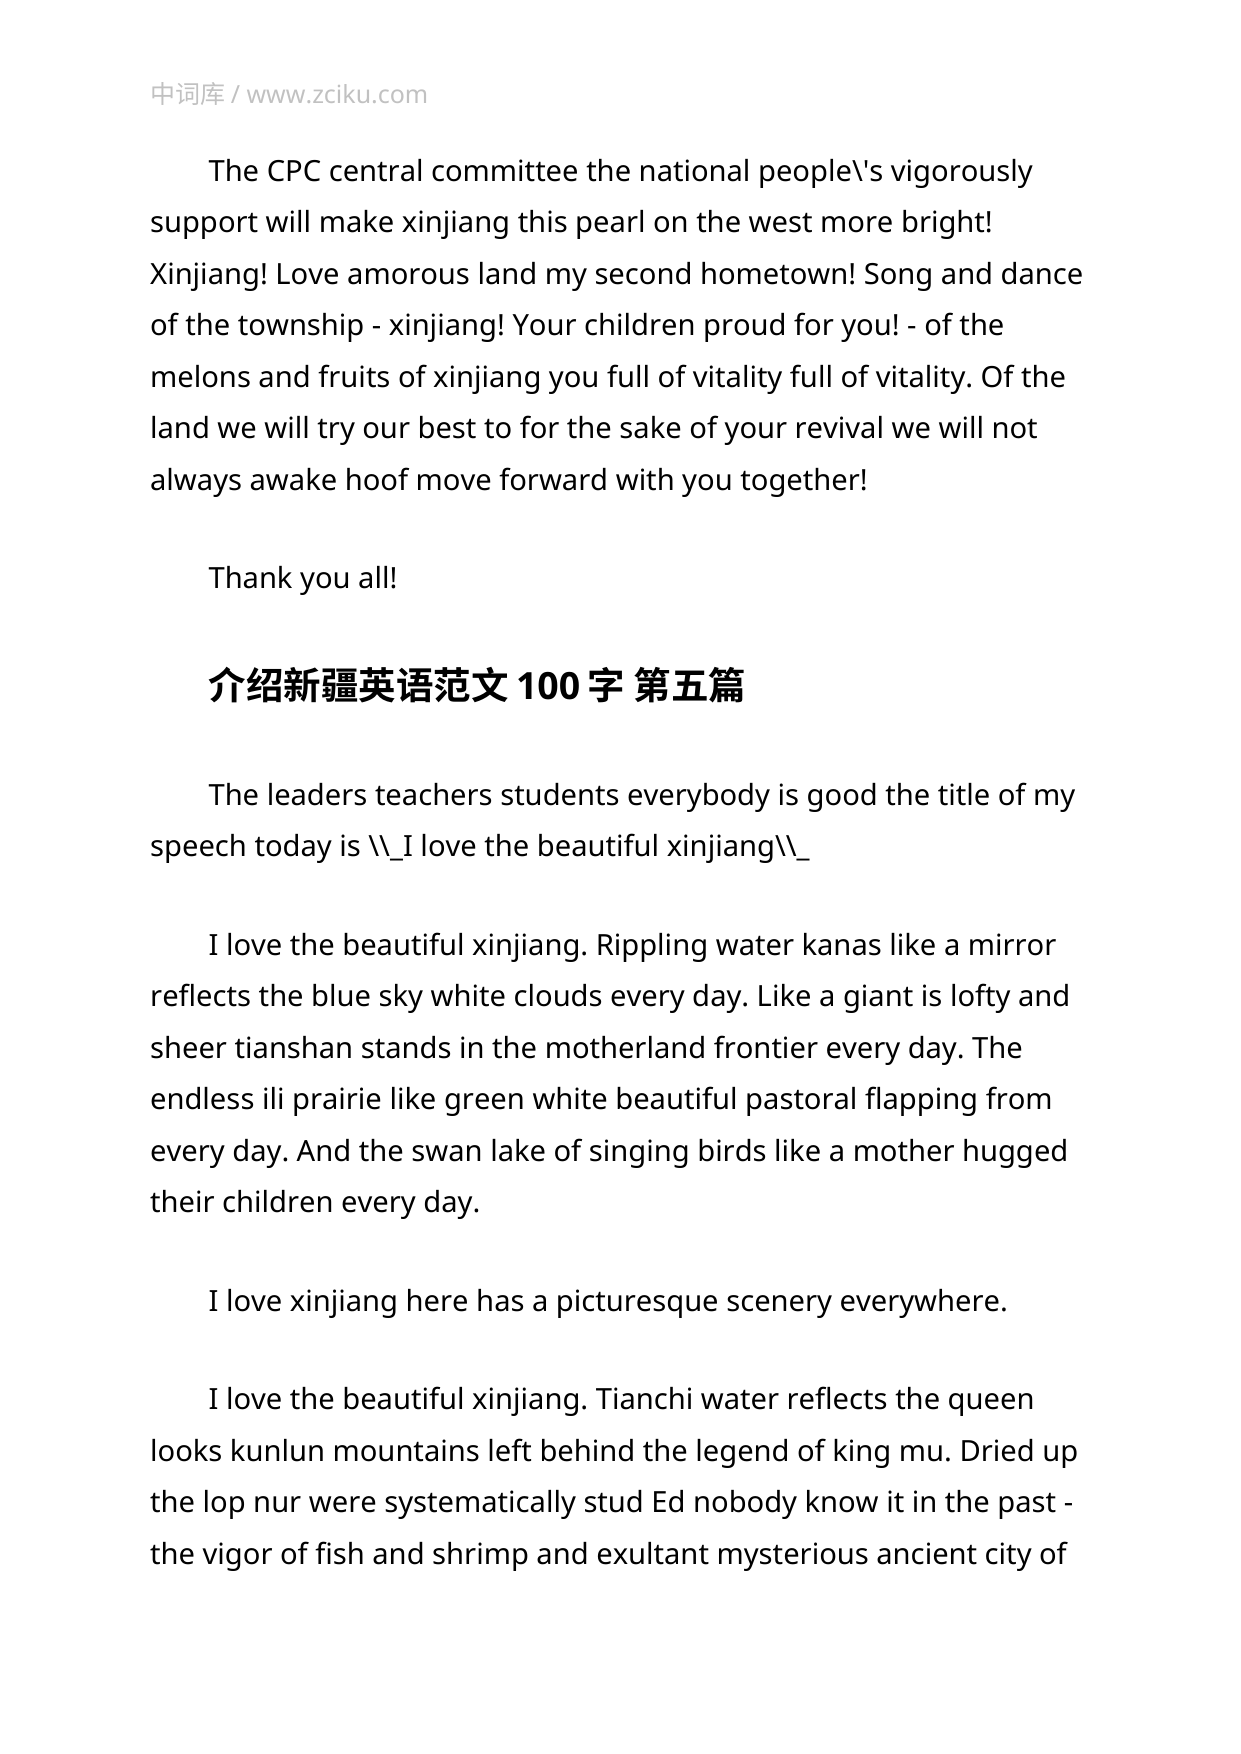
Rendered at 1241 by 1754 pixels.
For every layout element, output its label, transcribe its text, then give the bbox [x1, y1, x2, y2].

text The CPC central committee the national people\'s vigorously support will make xinjiang this pearl on the west more bright! Xinjiang! Love amorous land my second hometown! Song and dance of the township - xinjiang! Your children proud for you! - of the melons and fruits of xinjiang you full of vitality full of vitality. Of the land we will try our best to for the sake of your revival we will not always awake hoof move forward with you together! [150, 150, 1090, 499]
text Thank you all! [150, 558, 1090, 597]
text I love the beautiful xinjiang. Rippling water kanas like a mirror reflects the blue sky white clouds every day. Like a giant is lofty and sheer tianshan stands in the motherland frontier every day. The endless ili prairie like green white beautiful pastoral flapping from every day. And the swan lake of singing birds like a mother hugged their children every day. [150, 924, 1090, 1221]
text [150, 1378, 1090, 1573]
text The leaders teachers students everybody is good the title of my speech today is \\_I love the beautiful xinjiang\\_ [150, 774, 1090, 865]
text 介绍新疆英语范文100字 第五篇 [150, 656, 1090, 711]
text I love xinjiang here has a picturesque scenery everywhere. [150, 1280, 1090, 1320]
